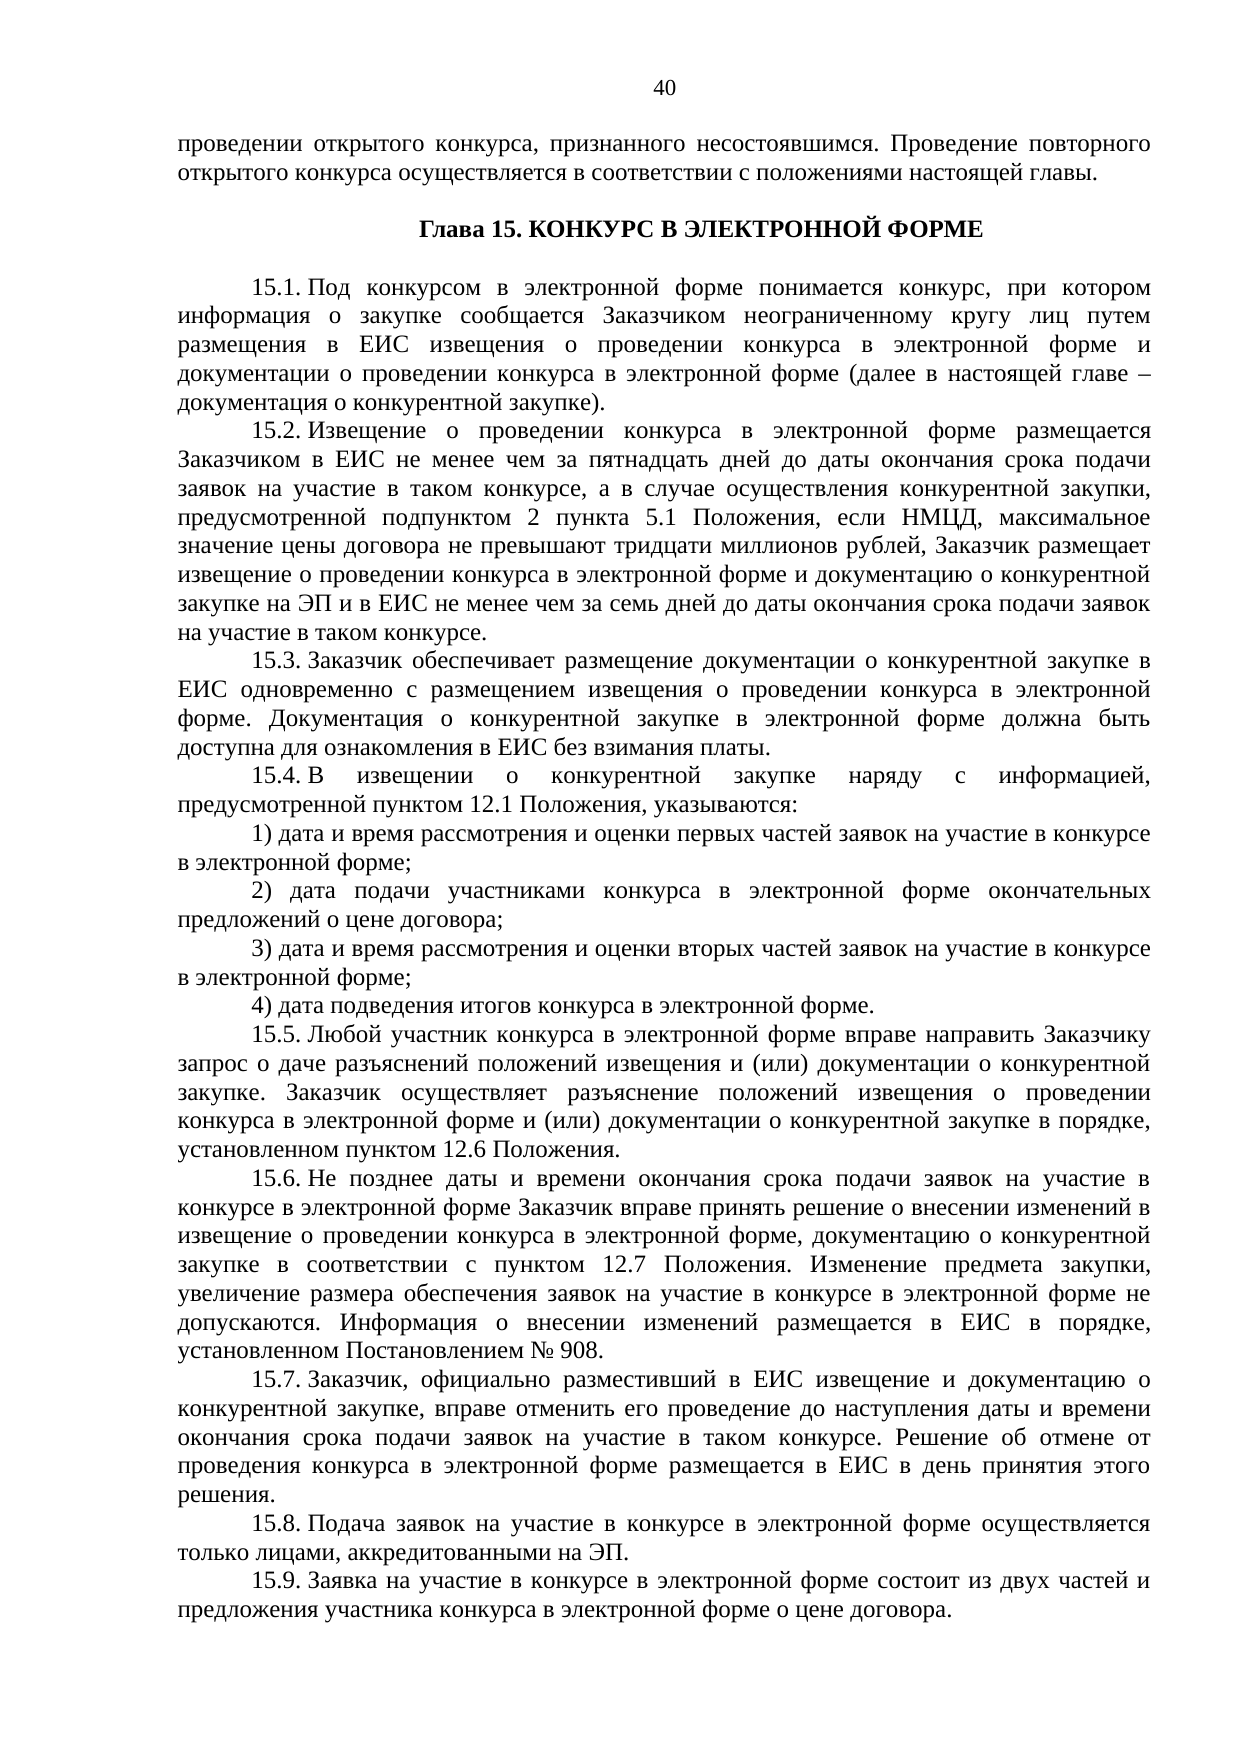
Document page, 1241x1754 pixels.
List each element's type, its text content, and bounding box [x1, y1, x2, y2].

list Заказчик, официально разместивший в ЕИС извещение и документацию о конкурентной закупке, вправе отменить его проведение до наступления даты и времени окончания срока подачи заявок на участие в таком конкурсе. Решение об отмене от проведения конкурса в электронной форме размещается в ЕИС в день принятия этого решения. [177, 1364, 1152, 1508]
text 1) дата и время рассмотрения и оценки первых частей заявок на участие в конкурсе в электронной форме; [177, 818, 1152, 876]
list Любой участник конкурса в электронной форме вправе направить Заказчику запрос о даче разъяснений положений извещения и (или) документации о конкурентной закупке. Заказчик осуществляет разъяснение положений извещения о проведении конкурса в электронной форме и (или) документации о конкурентной закупке в порядке, установленном пунктом 12.6 Положения. [177, 1019, 1152, 1163]
list Извещение о проведении конкурса в электронной форме размещается Заказчиком в ЕИС не менее чем за пятнадцать дней до даты окончания срока подачи заявок на участие в таком конкурсе, а в случае осуществления конкурентной закупки, предусмотренной подпунктом 2 пункта 5.1 Положения, если НМЦД, максимальное значение цены договора не превышают тридцати миллионов рублей, Заказчик размещает извещение о проведении конкурса в электронной форме и документацию о конкурентной закупке на ЭП и в ЕИС не менее чем за семь дней до даты окончания срока подачи заявок на участие в таком конкурсе. [177, 416, 1152, 646]
text 3) дата и время рассмотрения и оценки вторых частей заявок на участие в конкурсе в электронной форме; [177, 933, 1152, 991]
text 4) дата подведения итогов конкурса в электронной форме. [177, 991, 1152, 1019]
text 2) дата подачи участниками конкурса в электронной форме окончательных предложений о цене договора; [177, 876, 1152, 933]
list Под конкурсом в электронной форме понимается конкурс, при котором информация о закупке сообщается Заказчиком неограниченному кругу лиц путем размещения в ЕИС извещения о проведении конкурса в электронной форме и документации о проведении конкурса в электронной форме (далее в настоящей главе – документация о конкурентной закупке). [177, 272, 1152, 416]
list Заявка на участие в конкурсе в электронной форме состоит из двух частей и предложения участника конкурса в электронной форме о цене договора. [177, 1566, 1152, 1623]
list В извещении о конкурентной закупке наряду с информацией, предусмотренной пунктом 12.1 Положения, указываются: [177, 761, 1152, 818]
list Заказчик обеспечивает размещение документации о конкурентной закупке в ЕИС одновременно с размещением извещения о проведении конкурса в электронной форме. Документация о конкурентной закупке в электронной форме должна быть доступна для ознакомления в ЕИС без взимания платы. [177, 646, 1152, 761]
text Глава 15. КОНКУРС В ЭЛЕКТРОННОЙ ФОРМЕ [177, 214, 1152, 243]
list Не позднее даты и времени окончания срока подачи заявок на участие в конкурсе в электронной форме Заказчик вправе принять решение о внесении изменений в извещение о проведении конкурса в электронной форме, документацию о конкурентной закупке в соответствии с пунктом 12.7 Положения. Изменение предмета закупки, увеличение размера обеспечения заявок на участие в конкурсе в электронной форме не допускаются. Информация о внесении изменений размещается в ЕИС в порядке, установленном Постановлением № 908. [177, 1163, 1152, 1364]
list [177, 128, 1152, 186]
list Подача заявок на участие в конкурсе в электронной форме осуществляется только лицами, аккредитованными на ЭП. [177, 1508, 1152, 1566]
